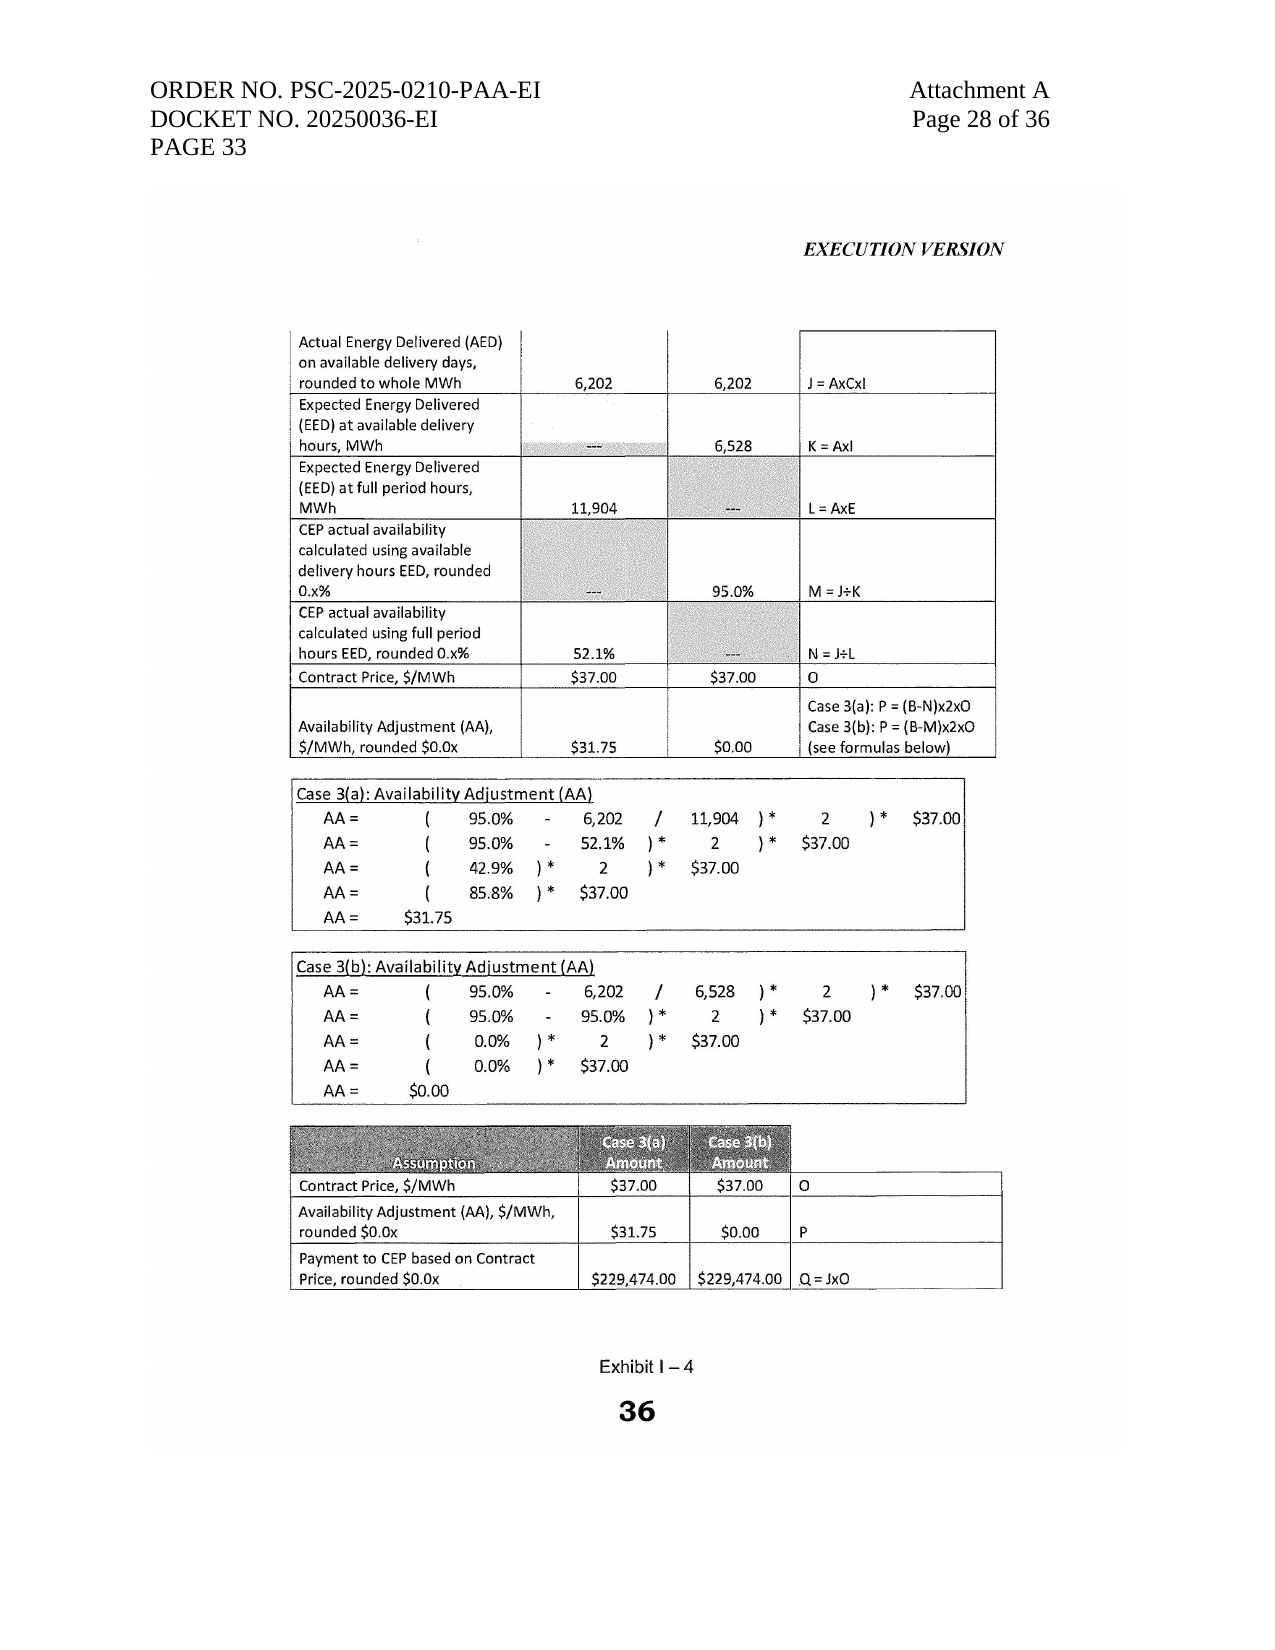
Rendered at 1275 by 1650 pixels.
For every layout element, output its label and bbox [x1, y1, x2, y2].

picture [150, 189, 1124, 1451]
